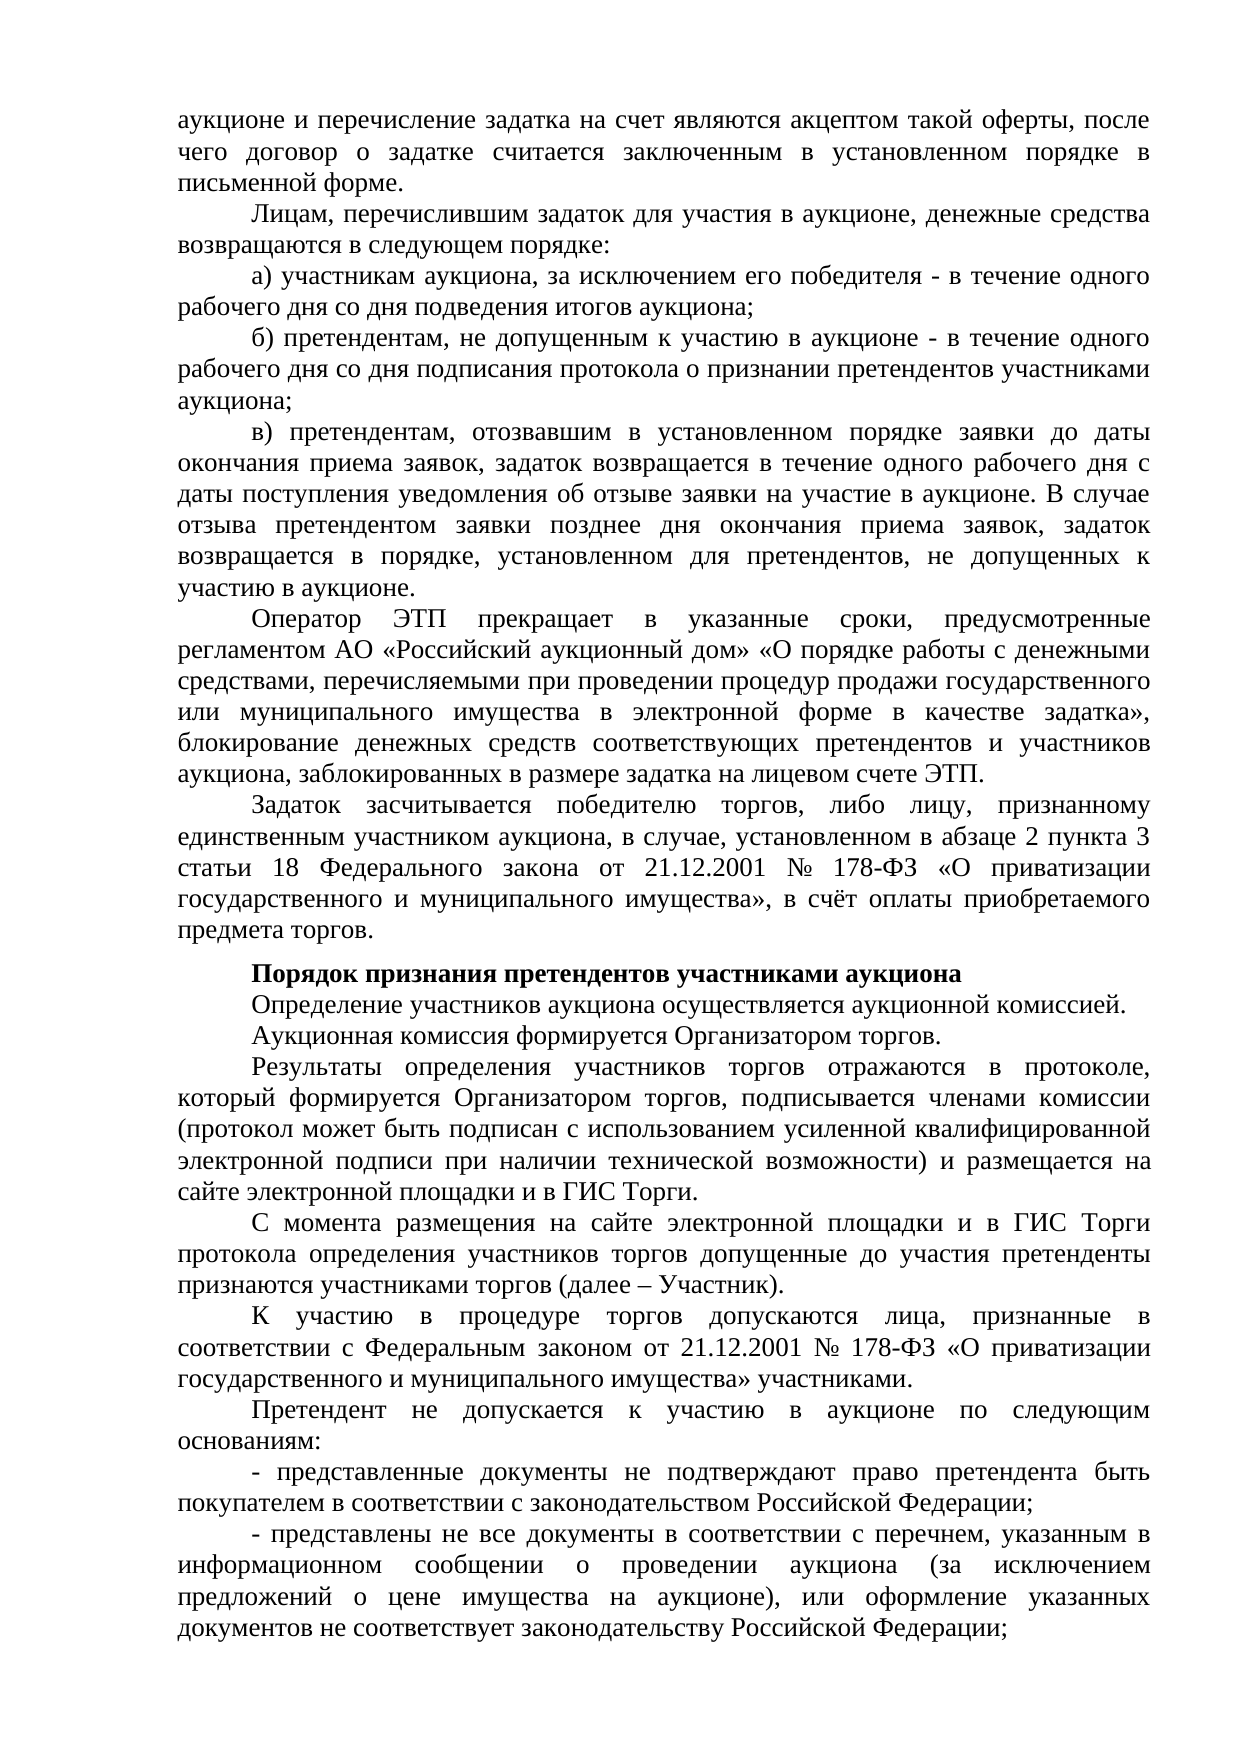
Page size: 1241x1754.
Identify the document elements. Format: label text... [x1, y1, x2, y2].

text К участию в процедуре торгов допускаются лица, признанные в соответствии с Федеральным законом от 21.12.2001 № 178-ФЗ «О приватизации государственного и муниципального имущества» участниками. [177, 1299, 1152, 1393]
text Порядок признания претендентов участниками аукциона [177, 957, 1152, 988]
text - представленные документы не подтверждают право претендента быть покупателем в соответствии с законодательством Российской Федерации; [177, 1455, 1152, 1517]
text б) претендентам, не допущенным к участию в аукционе - в течение одного рабочего дня со дня подписания протокола о признании претендентов участниками аукциона; [177, 321, 1152, 415]
text Лицам, перечислившим задаток для участия в аукционе, денежные средства возвращаются в следующем порядке: [177, 197, 1152, 259]
text в) претендентам, отозвавшим в установленном порядке заявки до даты окончания приема заявок, задаток возвращается в течение одного рабочего дня с даты поступления уведомления об отзыве заявки на участие в аукционе. В случае отзыва претендентом заявки позднее дня окончания приема заявок, задаток возвращается в порядке, установленном для претендентов, не допущенных к участию в аукционе. [177, 415, 1152, 602]
text Аукционная комиссия формируется Организатором торгов. [177, 1019, 1152, 1050]
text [177, 103, 1152, 197]
text Задаток засчитывается победителю торгов, либо лицу, признанному единственным участником аукциона, в случае, установленном в абзаце 2 пункта 3 статьи 18 Федерального закона от 21.12.2001 № 178-ФЗ «О приватизации государственного и муниципального имущества», в счёт оплаты приобретаемого предмета торгов. [177, 789, 1152, 944]
text - представлены не все документы в соответствии с перечнем, указанным в информационном сообщении о проведении аукциона (за исключением предложений о цене имущества на аукционе), или оформление указанных документов не соответствует законодательству Российской Федерации; [177, 1517, 1152, 1642]
text а) участникам аукциона, за исключением его победителя - в течение одного рабочего дня со дня подведения итогов аукциона; [177, 259, 1152, 321]
text Оператор ЭТП прекращает в указанные сроки, предусмотренные регламентом АО «Российский аукционный дом» «О порядке работы с денежными средствами, перечисляемыми при проведении процедур продажи государственного или муниципального имущества в электронной форме в качестве задатка», блокирование денежных средств соответствующих претендентов и участников аукциона, заблокированных в размере задатка на лицевом счете ЭТП. [177, 602, 1152, 789]
text Претендент не допускается к участию в аукционе по следующим основаниям: [177, 1393, 1152, 1455]
text Определение участников аукциона осуществляется аукционной комиссией. [177, 988, 1152, 1019]
text Результаты определения участников торгов отражаются в протоколе, который формируется Организатором торгов, подписывается членами комиссии (протокол может быть подписан с использованием усиленной квалифицированной электронной подписи при наличии технической возможности) и размещается на сайте электронной площадки и в ГИС Торги. [177, 1050, 1152, 1206]
text С момента размещения на сайте электронной площадки и в ГИС Торги протокола определения участников торгов допущенные до участия претенденты признаются участниками торгов (далее – Участник). [177, 1206, 1152, 1299]
